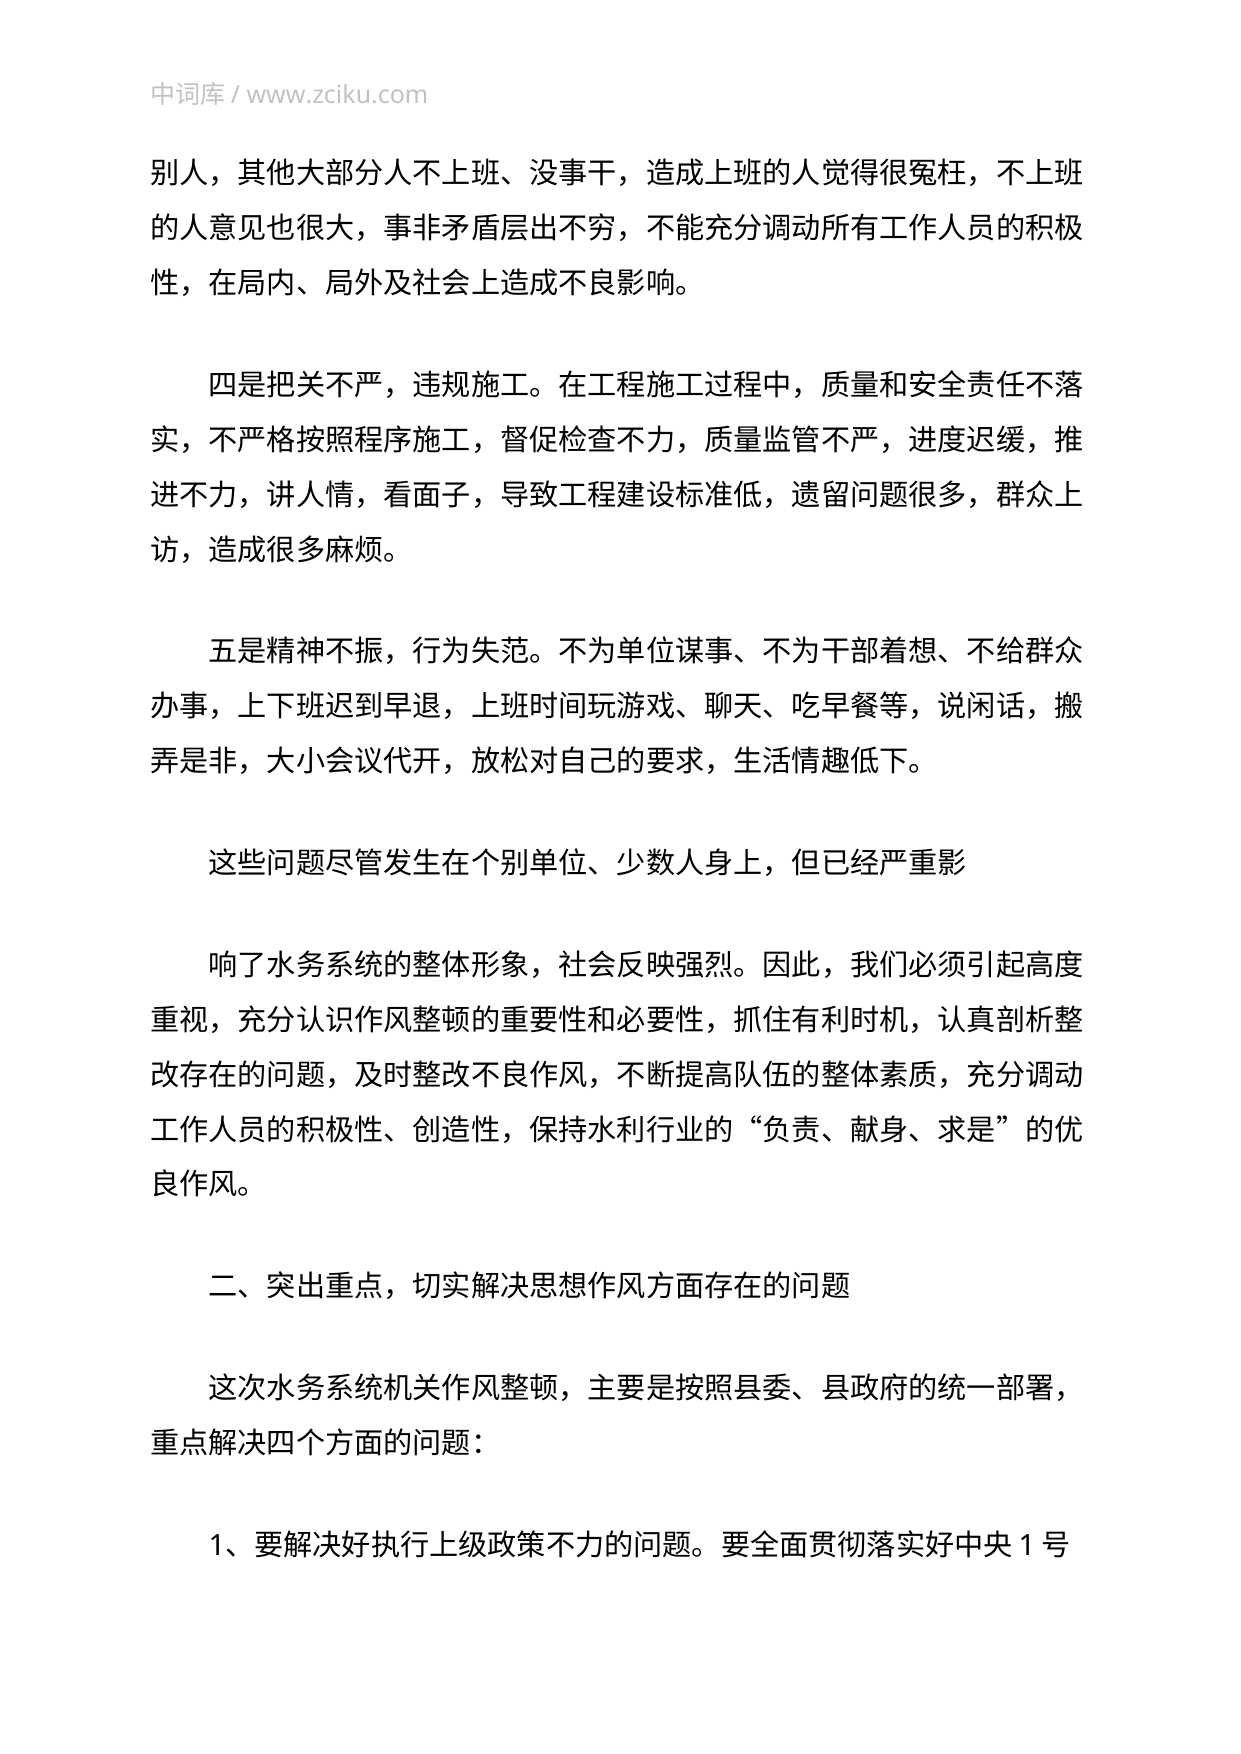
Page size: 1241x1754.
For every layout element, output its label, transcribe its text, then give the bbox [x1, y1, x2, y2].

text 响了水务系统的整体形象，社会反映强烈。因此，我们必须引起高度重视，充分认识作风整顿的重要性和必要性，抓住有利时机，认真剖析整改存在的问题，及时整改不良作风，不断提高队伍的整体素质，充分调动工作人员的积极性、创造性，保持水利行业的“负责、献身、求是”的优良作风。 [150, 941, 1090, 1203]
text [150, 150, 1090, 302]
text 二、突出重点，切实解决思想作风方面存在的问题 [150, 1263, 1090, 1305]
text 这次水务系统机关作风整顿，主要是按照县委、县政府的统一部署，重点解决四个方面的问题： [150, 1364, 1090, 1462]
text 五是精神不振，行为失范。不为单位谋事、不为干部着想、不给群众办事，上下班迟到早退，上班时间玩游戏、聊天、吃早餐等，说闲话，搬弄是非，大小会议代开，放松对自己的要求，生活情趣低下。 [150, 628, 1090, 780]
text 这些问题尽管发生在个别单位、少数人身上，但已经严重影 [150, 839, 1090, 882]
text 四是把关不严，违规施工。在工程施工过程中，质量和安全责任不落实，不严格按照程序施工，督促检查不力，质量监管不严，进度迟缓，推进不力，讲人情，看面子，导致工程建设标准低，遗留问题很多，群众上访，造成很多麻烦。 [150, 362, 1090, 568]
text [150, 1521, 1090, 1563]
